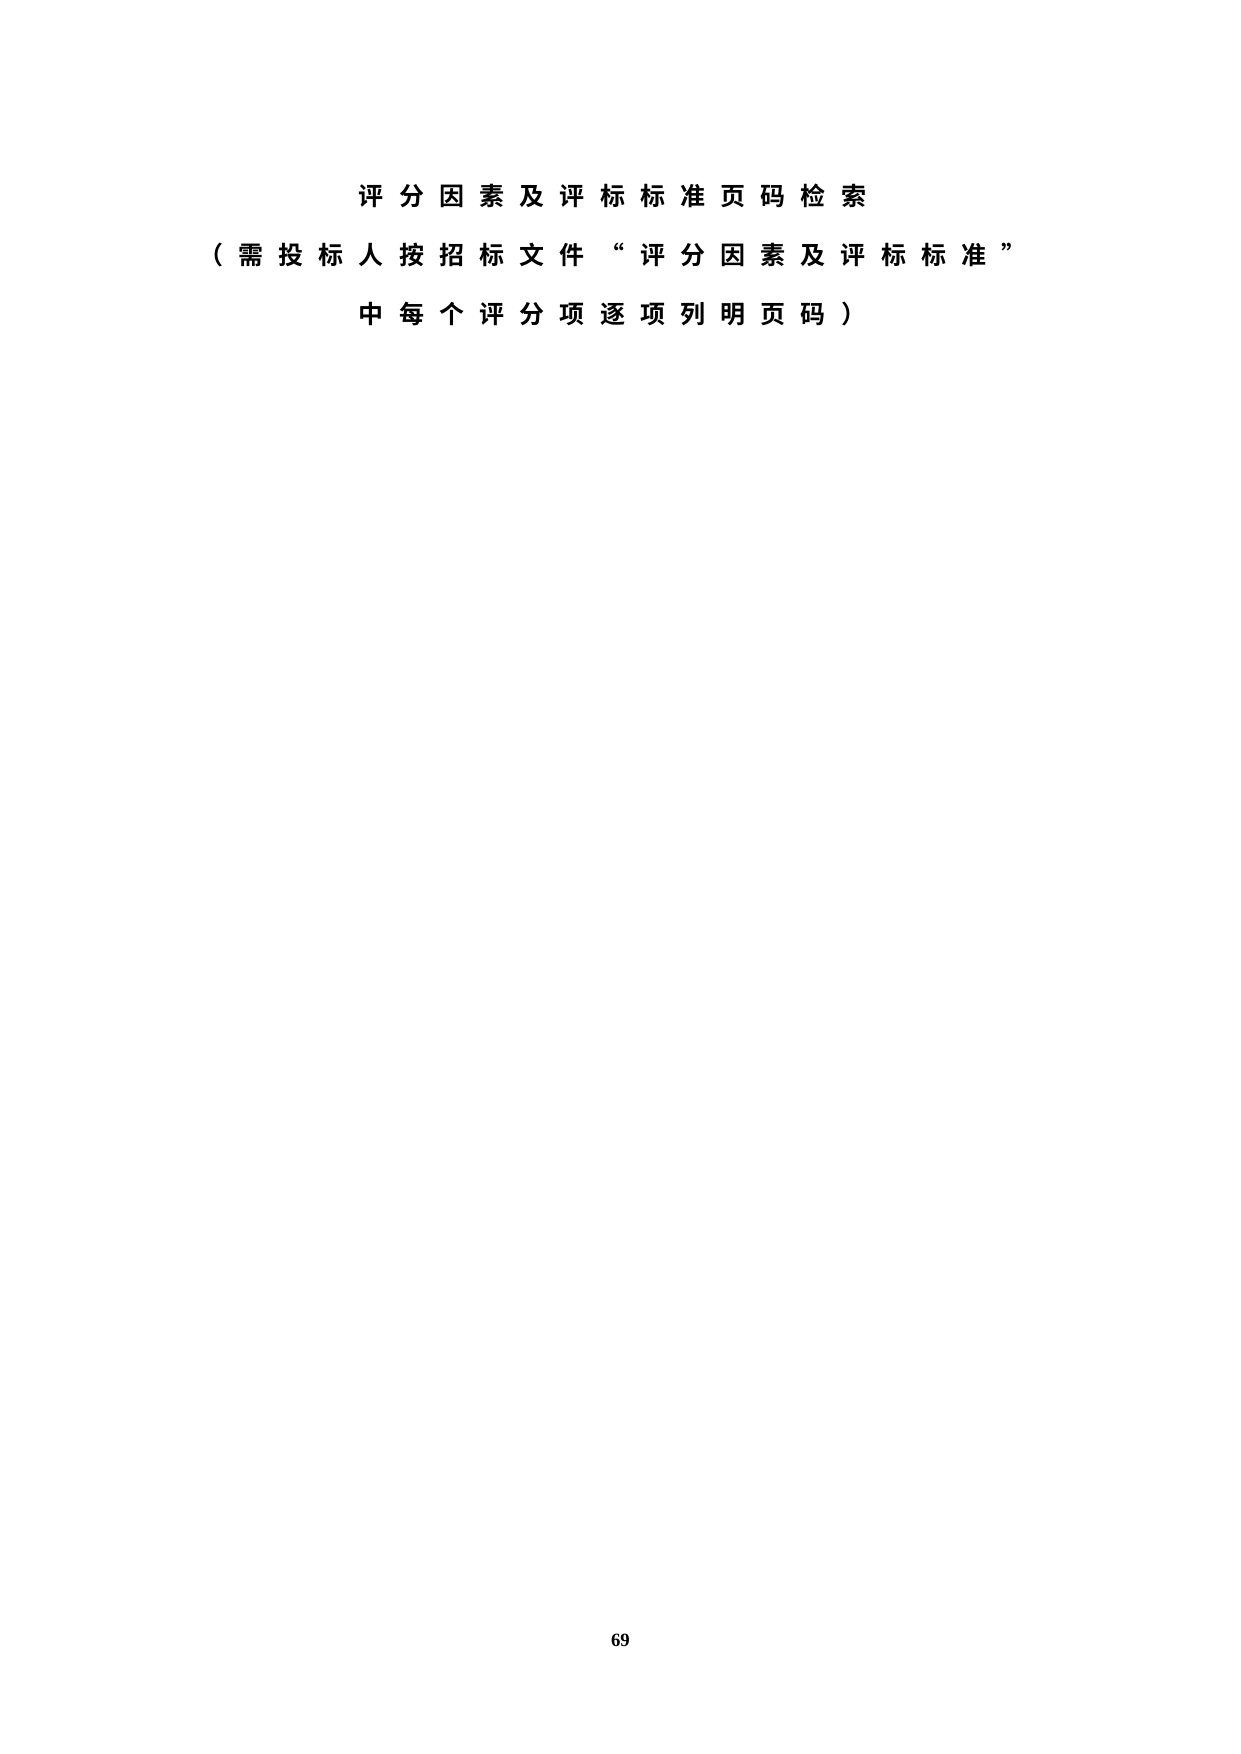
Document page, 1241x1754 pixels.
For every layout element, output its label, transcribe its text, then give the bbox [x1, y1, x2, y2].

text （需投标人按招标文件“评分因素及评标标准”中每个评分项逐项列明页码） [188, 224, 1052, 343]
text 评分因素及评标标准页码检索 [188, 164, 1052, 224]
